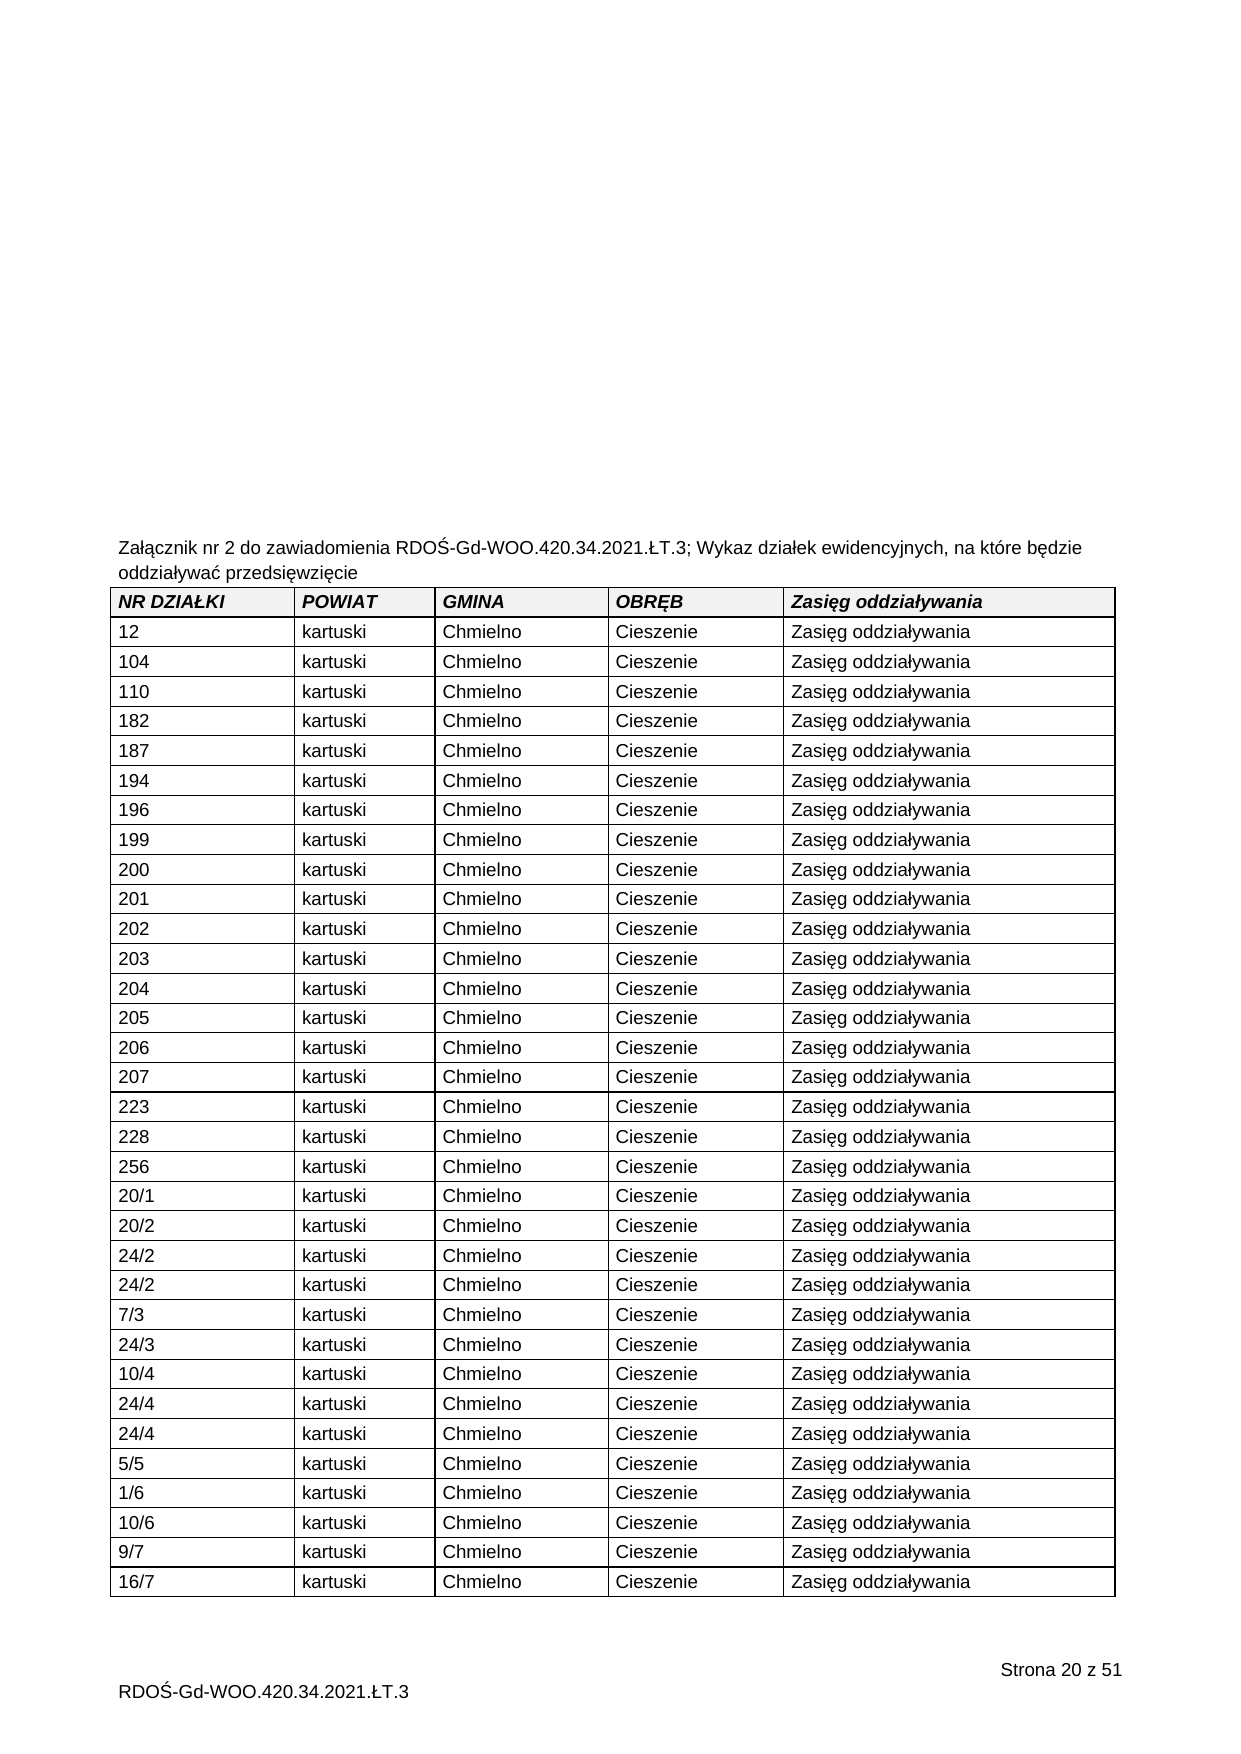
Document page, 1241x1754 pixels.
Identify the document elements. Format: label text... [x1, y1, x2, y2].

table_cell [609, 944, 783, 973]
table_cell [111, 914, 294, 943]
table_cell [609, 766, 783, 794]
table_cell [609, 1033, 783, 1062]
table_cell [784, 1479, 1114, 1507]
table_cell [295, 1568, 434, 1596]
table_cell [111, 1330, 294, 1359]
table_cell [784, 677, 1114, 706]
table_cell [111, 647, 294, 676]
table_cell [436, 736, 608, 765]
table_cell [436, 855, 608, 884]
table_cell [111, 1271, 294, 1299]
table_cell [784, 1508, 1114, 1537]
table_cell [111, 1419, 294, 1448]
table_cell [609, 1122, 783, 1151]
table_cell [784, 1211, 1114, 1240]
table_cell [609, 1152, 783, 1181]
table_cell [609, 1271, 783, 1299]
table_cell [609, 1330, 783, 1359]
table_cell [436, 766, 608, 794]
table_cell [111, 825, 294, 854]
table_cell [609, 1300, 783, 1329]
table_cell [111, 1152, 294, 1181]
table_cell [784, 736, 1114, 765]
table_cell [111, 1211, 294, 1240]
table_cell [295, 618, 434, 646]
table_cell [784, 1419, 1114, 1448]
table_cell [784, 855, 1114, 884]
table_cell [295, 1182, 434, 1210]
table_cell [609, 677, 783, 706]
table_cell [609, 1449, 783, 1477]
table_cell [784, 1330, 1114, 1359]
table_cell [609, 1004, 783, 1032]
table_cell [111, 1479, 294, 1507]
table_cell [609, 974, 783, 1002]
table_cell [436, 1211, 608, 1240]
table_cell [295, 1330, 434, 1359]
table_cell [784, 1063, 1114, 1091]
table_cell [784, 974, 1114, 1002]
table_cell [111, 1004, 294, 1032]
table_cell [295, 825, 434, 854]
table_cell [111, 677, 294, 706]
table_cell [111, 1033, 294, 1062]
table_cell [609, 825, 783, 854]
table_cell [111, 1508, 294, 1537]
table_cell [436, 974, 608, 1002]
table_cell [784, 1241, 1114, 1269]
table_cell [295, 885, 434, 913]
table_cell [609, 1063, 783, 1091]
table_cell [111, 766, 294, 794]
text Załącznik nr 2 do zawiadomienia RDOŚ-Gd-WOO.420.34.2021.ŁT.3; Wykaz działek ewidencyjnych, na które będzie oddziaływać przedsięwzięcie [118, 537, 1122, 583]
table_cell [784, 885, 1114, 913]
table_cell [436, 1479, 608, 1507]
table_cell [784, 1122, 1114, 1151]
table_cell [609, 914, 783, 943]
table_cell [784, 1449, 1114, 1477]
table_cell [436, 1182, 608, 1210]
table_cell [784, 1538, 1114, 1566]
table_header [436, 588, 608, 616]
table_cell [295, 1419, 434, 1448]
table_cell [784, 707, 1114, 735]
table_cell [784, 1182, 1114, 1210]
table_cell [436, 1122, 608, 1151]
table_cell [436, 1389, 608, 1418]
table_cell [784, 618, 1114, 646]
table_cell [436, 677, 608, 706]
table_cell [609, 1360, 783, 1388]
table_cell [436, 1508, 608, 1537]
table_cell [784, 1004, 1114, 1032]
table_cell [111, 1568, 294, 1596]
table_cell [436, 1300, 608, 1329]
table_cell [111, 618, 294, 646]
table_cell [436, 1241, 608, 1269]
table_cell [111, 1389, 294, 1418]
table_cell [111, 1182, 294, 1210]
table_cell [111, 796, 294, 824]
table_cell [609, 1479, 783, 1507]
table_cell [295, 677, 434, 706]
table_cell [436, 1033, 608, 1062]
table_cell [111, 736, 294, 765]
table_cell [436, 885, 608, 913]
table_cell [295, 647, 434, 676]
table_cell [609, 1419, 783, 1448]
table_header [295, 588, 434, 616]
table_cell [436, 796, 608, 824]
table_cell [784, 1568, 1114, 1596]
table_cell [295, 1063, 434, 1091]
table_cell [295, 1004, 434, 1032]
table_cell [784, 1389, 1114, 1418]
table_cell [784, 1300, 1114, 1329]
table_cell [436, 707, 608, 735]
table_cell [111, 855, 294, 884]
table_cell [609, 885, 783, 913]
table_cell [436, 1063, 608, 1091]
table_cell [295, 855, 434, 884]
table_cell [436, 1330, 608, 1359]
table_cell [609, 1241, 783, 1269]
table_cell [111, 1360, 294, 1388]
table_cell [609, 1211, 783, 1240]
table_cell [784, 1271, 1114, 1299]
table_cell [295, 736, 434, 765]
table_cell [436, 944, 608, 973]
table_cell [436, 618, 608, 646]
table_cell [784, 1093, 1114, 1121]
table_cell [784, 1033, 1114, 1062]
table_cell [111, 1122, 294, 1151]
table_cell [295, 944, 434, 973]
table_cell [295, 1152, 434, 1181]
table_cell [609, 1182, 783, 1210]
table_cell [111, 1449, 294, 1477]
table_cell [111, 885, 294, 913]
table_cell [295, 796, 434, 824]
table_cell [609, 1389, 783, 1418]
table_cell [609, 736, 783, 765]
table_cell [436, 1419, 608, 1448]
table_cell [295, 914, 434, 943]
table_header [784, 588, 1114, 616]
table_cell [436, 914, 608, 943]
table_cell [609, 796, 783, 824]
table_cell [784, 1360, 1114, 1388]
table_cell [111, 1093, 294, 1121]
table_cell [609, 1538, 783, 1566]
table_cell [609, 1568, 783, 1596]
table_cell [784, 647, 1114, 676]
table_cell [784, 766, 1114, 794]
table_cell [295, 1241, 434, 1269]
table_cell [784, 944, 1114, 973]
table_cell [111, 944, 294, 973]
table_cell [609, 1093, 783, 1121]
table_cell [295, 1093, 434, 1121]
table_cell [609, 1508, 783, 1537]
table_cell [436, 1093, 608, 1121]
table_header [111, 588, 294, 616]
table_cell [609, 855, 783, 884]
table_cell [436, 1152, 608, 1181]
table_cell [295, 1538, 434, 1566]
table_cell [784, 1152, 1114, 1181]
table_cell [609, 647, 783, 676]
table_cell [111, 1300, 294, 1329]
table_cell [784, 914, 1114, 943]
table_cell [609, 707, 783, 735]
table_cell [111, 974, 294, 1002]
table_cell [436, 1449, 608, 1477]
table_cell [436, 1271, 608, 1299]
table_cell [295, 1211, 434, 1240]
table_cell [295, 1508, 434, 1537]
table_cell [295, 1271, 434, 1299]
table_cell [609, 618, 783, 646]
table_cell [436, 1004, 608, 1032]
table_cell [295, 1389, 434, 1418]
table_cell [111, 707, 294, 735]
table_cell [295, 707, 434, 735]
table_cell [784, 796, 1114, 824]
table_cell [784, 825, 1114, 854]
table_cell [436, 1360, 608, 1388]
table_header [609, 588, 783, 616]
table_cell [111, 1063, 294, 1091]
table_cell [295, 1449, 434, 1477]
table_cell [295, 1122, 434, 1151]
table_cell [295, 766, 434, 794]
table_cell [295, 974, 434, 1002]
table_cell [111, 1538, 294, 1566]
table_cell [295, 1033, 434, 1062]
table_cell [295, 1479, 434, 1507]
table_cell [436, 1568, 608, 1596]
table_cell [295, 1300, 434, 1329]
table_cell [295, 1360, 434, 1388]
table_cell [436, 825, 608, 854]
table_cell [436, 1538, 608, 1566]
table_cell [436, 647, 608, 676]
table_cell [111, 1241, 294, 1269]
